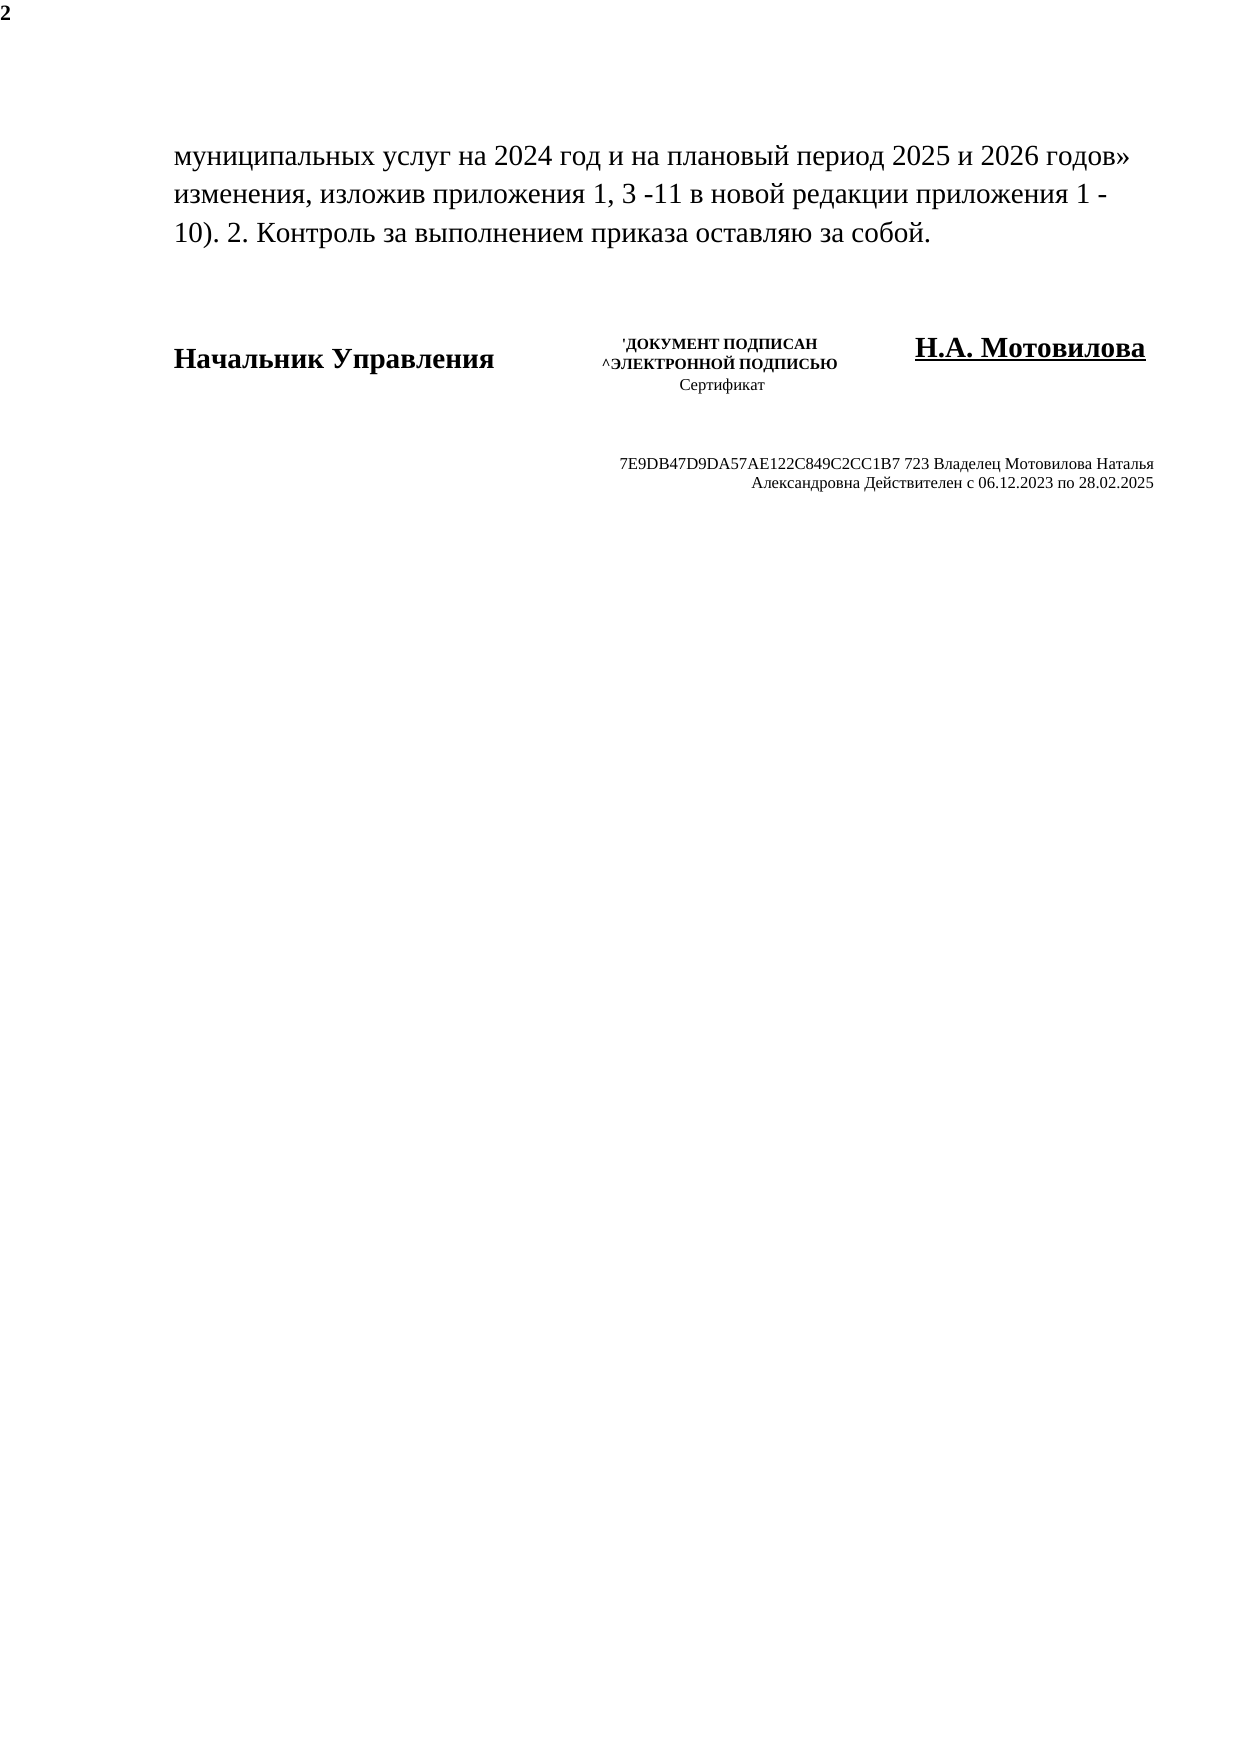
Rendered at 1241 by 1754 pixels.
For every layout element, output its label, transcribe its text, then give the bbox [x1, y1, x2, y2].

text Начальник Управления [173, 343, 1154, 375]
text муниципальных услуг на 2024 год и на плановый период 2025 и 2026 годов» изменения, изложив приложения 1, 3 -11 в новой редакции приложения 1 - 10). 2. Контроль за выполнением приказа оставляю за собой. [173, 134, 1154, 250]
text Сертификат [173, 375, 1154, 394]
text 7E9DB47D9DA57AE122C849C2CC1B7 723 Владелец Мотовилова Наталья Александровна Действителен с 06.12.2023 по 28.02.2025 [584, 394, 1154, 493]
